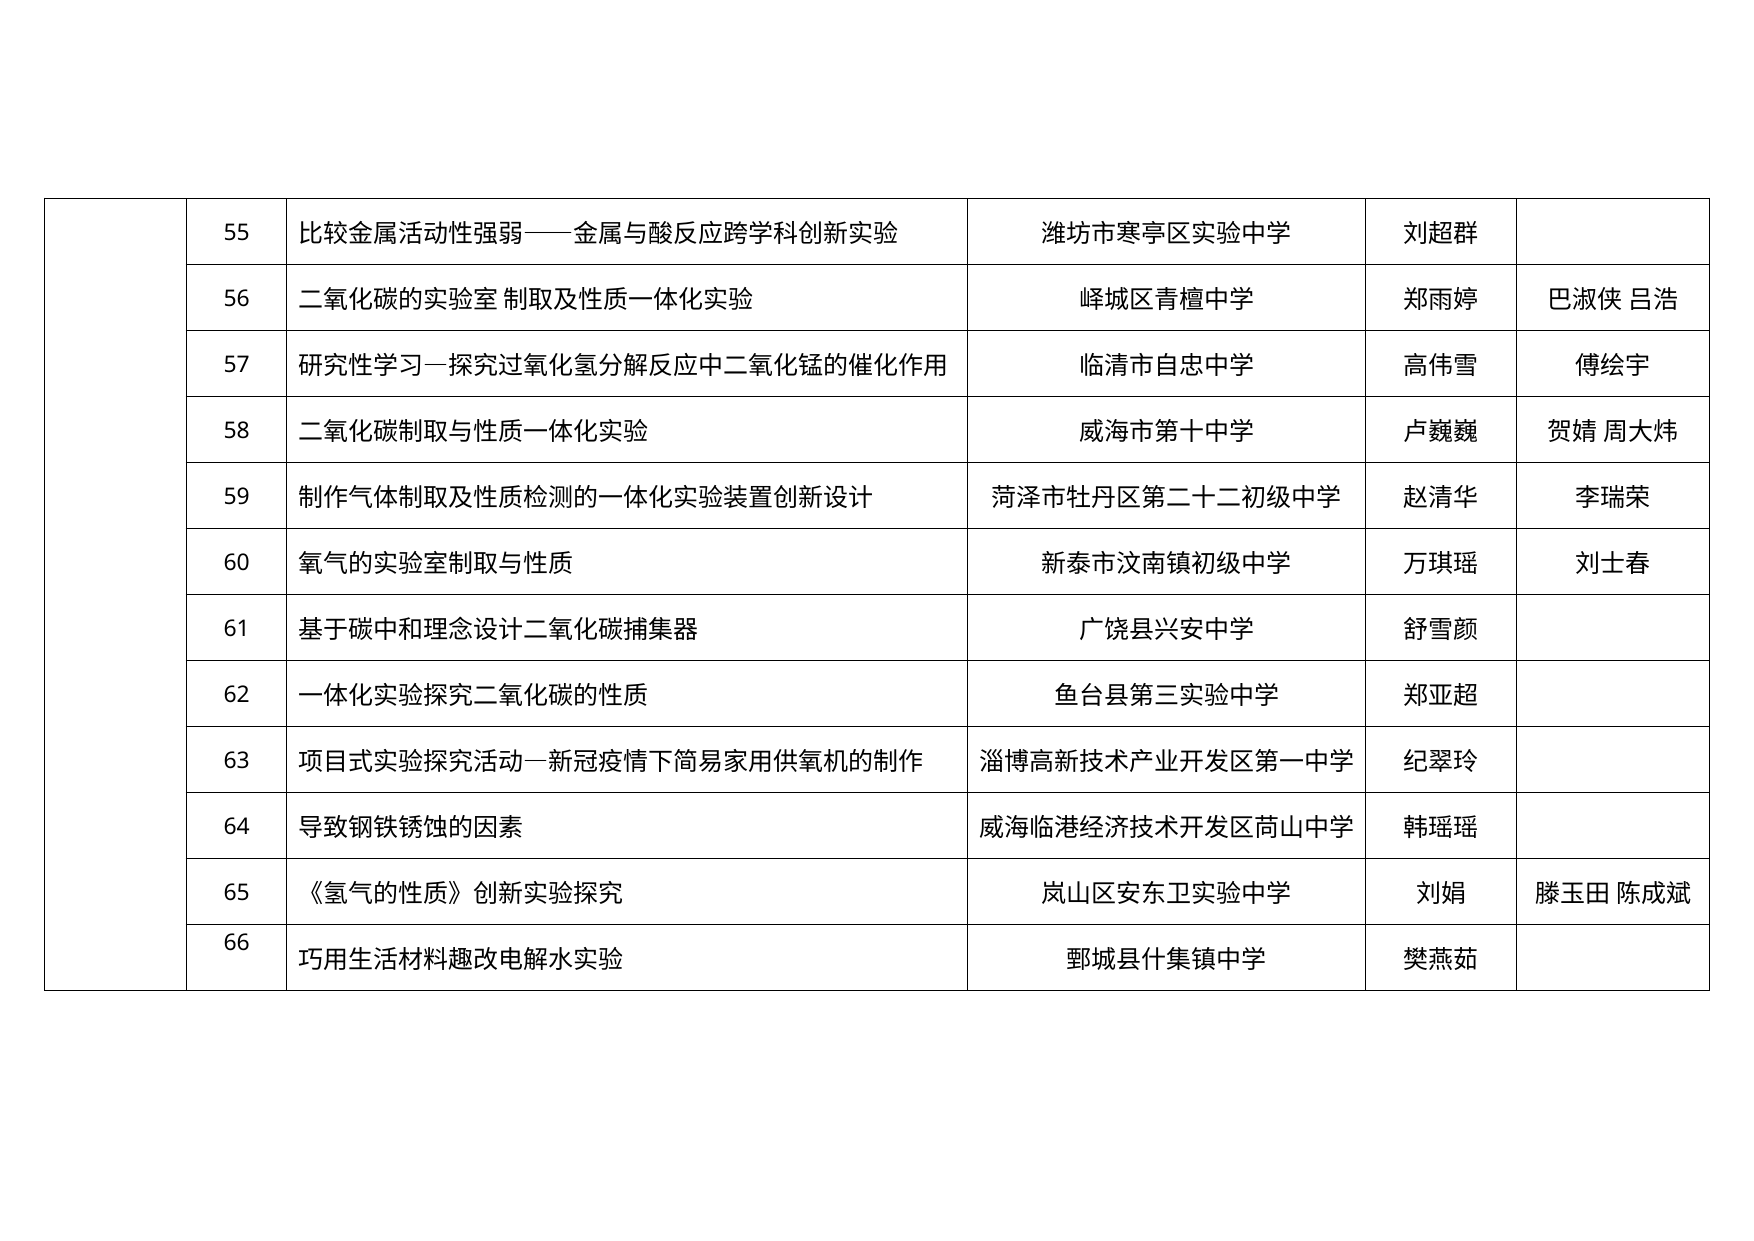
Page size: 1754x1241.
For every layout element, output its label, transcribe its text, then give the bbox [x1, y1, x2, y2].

table_cell 菏泽市牡丹区第二十二初级中学 [968, 463, 1365, 528]
table_cell 傅绘宇 [1517, 331, 1709, 396]
table_cell 岚山区安东卫实验中学 [968, 859, 1365, 924]
table_cell 研究性学习—探究过氧化氢分解反应中二氧化锰的催化作用 [287, 331, 967, 396]
table_cell 郑雨婷 [1366, 265, 1516, 330]
table_cell 63 [187, 727, 286, 792]
table_cell 二氧化碳的实验室 制取及性质一体化实验 [287, 265, 967, 330]
table_cell 新泰市汶南镇初级中学 [968, 529, 1365, 594]
table_cell 一体化实验探究二氧化碳的性质 [287, 661, 967, 726]
table_cell 郑亚超 [1366, 661, 1516, 726]
table_cell 纪翠玲 [1366, 727, 1516, 792]
table_cell 峄城区青檀中学 [968, 265, 1365, 330]
table_cell 舒雪颜 [1366, 595, 1516, 660]
table_cell 李瑞荣 [1517, 463, 1709, 528]
table_cell 樊燕茹 [1366, 925, 1516, 990]
table_cell 滕玉田 陈成斌 [1517, 859, 1709, 924]
table_cell 刘士春 [1517, 529, 1709, 594]
table_cell 制作气体制取及性质检测的一体化实验装置创新设计 [287, 463, 967, 528]
table_cell 60 [187, 529, 286, 594]
table_cell 导致钢铁锈蚀的因素 [287, 793, 967, 858]
table_cell 57 [187, 331, 286, 396]
table_cell 威海临港经济技术开发区苘山中学 [968, 793, 1365, 858]
table_cell [1517, 793, 1709, 858]
table_cell [1517, 595, 1709, 660]
table_cell 62 [187, 661, 286, 726]
table_cell 贺婧 周大炜 [1517, 397, 1709, 462]
table_cell 潍坊市寒亭区实验中学 [968, 199, 1365, 264]
table_cell 基于碳中和理念设计二氧化碳捕集器 [287, 595, 967, 660]
table_cell 《氢气的性质》创新实验探究 [287, 859, 967, 924]
table_cell 刘娟 [1366, 859, 1516, 924]
table_cell 65 [187, 859, 286, 924]
table_cell [1517, 199, 1709, 264]
table_cell 比较金属活动性强弱——金属与酸反应跨学科创新实验 [287, 199, 967, 264]
table_cell 66 [187, 925, 286, 990]
table_cell 广饶县兴安中学 [968, 595, 1365, 660]
table_cell 56 [187, 265, 286, 330]
table_cell 韩瑶瑶 [1366, 793, 1516, 858]
table_cell 巴淑侠 吕浩 [1517, 265, 1709, 330]
table_cell 刘超群 [1366, 199, 1516, 264]
table_cell 赵清华 [1366, 463, 1516, 528]
table_cell 二氧化碳制取与性质一体化实验 [287, 397, 967, 462]
table_cell 61 [187, 595, 286, 660]
table_cell [1517, 925, 1709, 990]
table_cell 鱼台县第三实验中学 [968, 661, 1365, 726]
table_cell [1517, 727, 1709, 792]
table_cell 高伟雪 [1366, 331, 1516, 396]
table_cell 64 [187, 793, 286, 858]
table_cell 巧用生活材料趣改电解水实验 [287, 925, 967, 990]
table_cell 万琪瑶 [1366, 529, 1516, 594]
table_cell 氧气的实验室制取与性质 [287, 529, 967, 594]
table_cell 55 [187, 199, 286, 264]
table_cell 58 [187, 397, 286, 462]
table_cell 鄄城县什集镇中学 [968, 925, 1365, 990]
table_cell 项目式实验探究活动—新冠疫情下简易家用供氧机的制作 [287, 727, 967, 792]
table_cell 卢巍巍 [1366, 397, 1516, 462]
table_cell 淄博高新技术产业开发区第一中学 [968, 727, 1365, 792]
table_cell 临清市自忠中学 [968, 331, 1365, 396]
table_cell 威海市第十中学 [968, 397, 1365, 462]
table_cell [1517, 661, 1709, 726]
table_cell 59 [187, 463, 286, 528]
